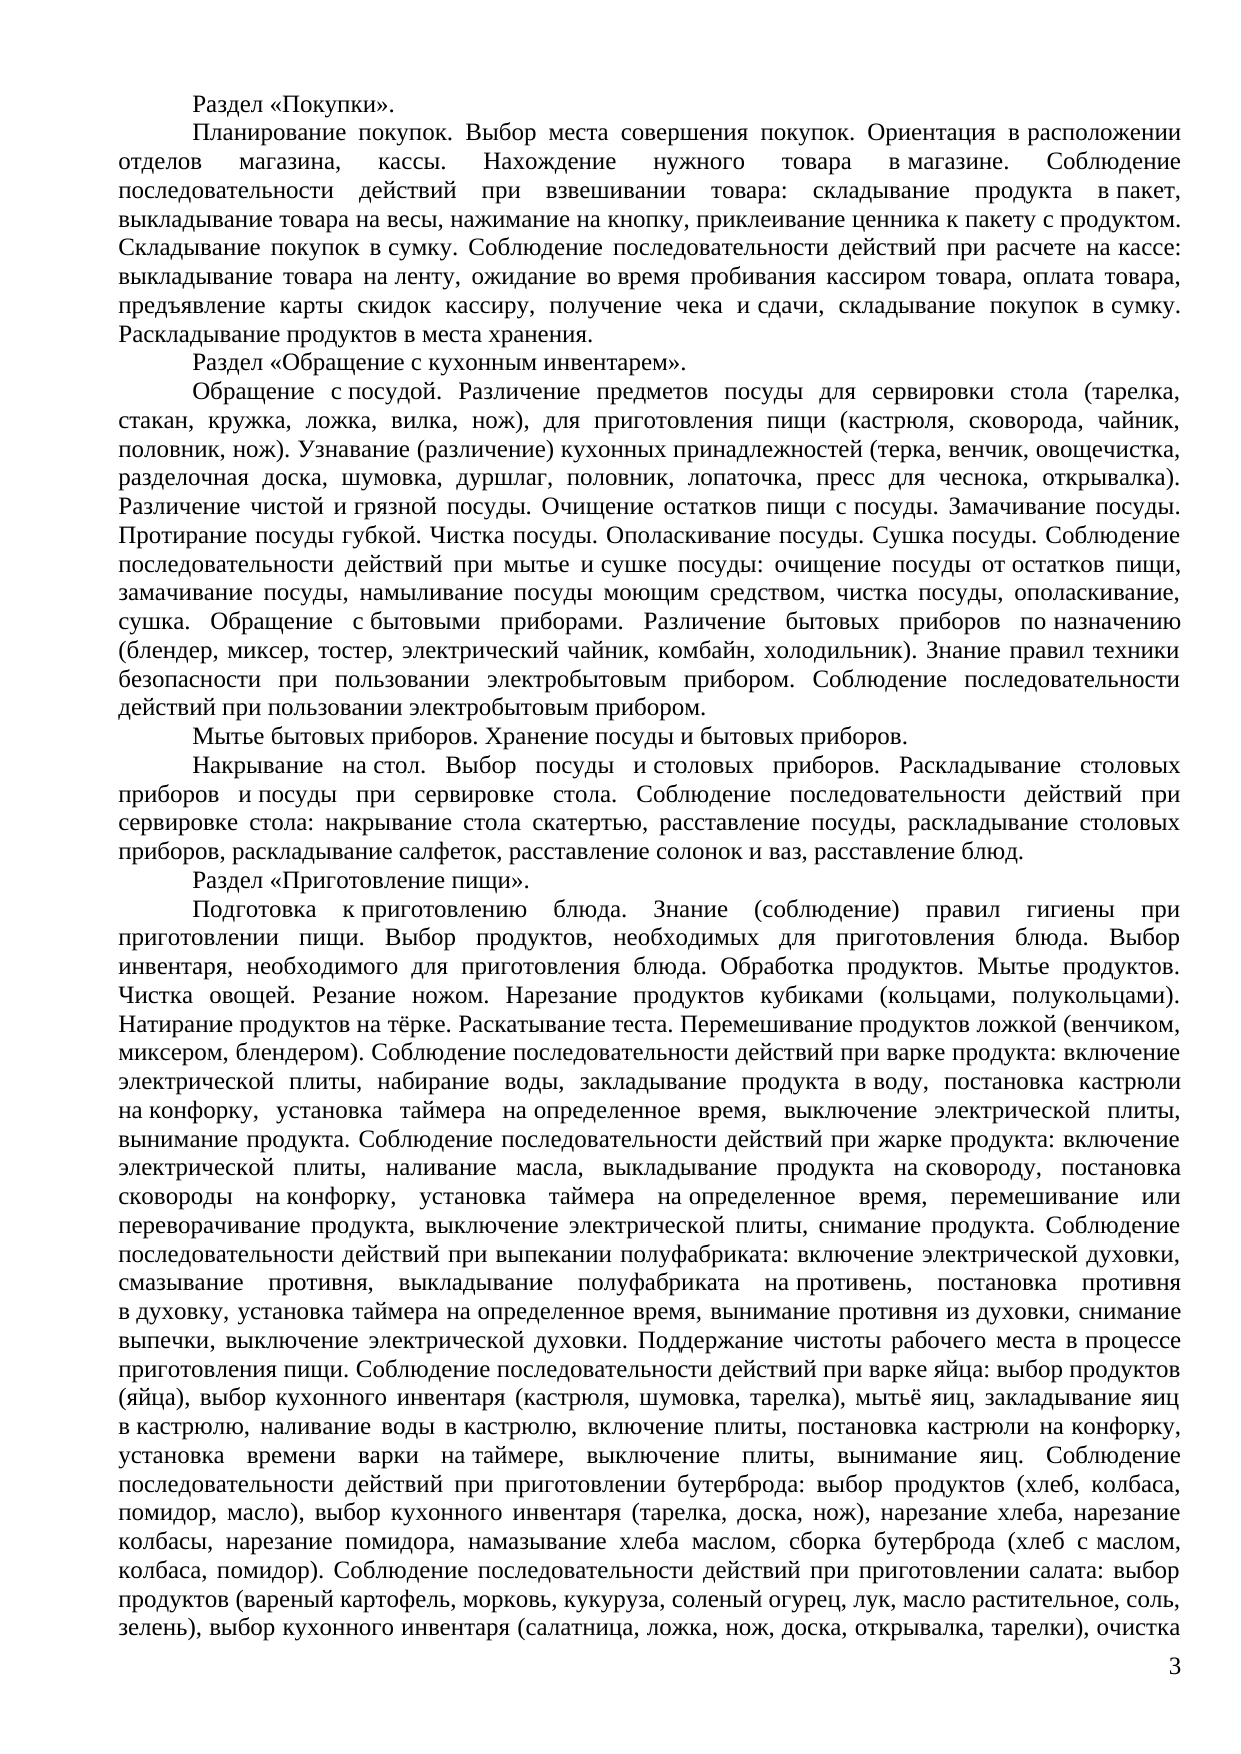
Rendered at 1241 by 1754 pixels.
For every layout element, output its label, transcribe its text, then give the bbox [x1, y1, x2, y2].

text Раздел «Обращение с кухонным инвентарем». [118, 347, 1181, 376]
text Планирование покупок. Выбор места совершения покупок. Ориентация в расположении отделов магазина, кассы. Нахождение нужного товара в магазине. Соблюдение последовательности действий при взвешивании товара: складывание продукта в пакет, выкладывание товара на весы, нажимание на кнопку, приклеивание ценника к пакету с продуктом. Складывание покупок в сумку. Соблюдение последовательности действий при расчете на кассе: выкладывание товара на ленту, ожидание во время пробивания кассиром товара, оплата товара, предъявление карты скидок кассиру, получение чека и сдачи, складывание покупок в сумку. Раскладывание продуктов в места хранения. [118, 117, 1181, 347]
text Накрывание на стол. Выбор посуды и столовых приборов. Раскладывание столовых приборов и посуды при сервировке стола. Соблюдение последовательности действий при сервировке стола: накрывание стола скатертью, расставление посуды, раскладывание столовых приборов, раскладывание салфеток, расставление солонок и ваз, расставление блюд. [118, 750, 1181, 865]
text Раздел «Приготовление пищи». [118, 865, 1181, 894]
text Раздел «Покупки». [118, 89, 1181, 117]
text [118, 894, 1181, 1641]
text Мытье бытовых приборов. Хранение посуды и бытовых приборов. [118, 721, 1181, 750]
text Обращение с посудой. Различение предметов посуды для сервировки стола (тарелка, стакан, кружка, ложка, вилка, нож), для приготовления пищи (кастрюля, сковорода, чайник, половник, нож). Узнавание (различение) кухонных принадлежностей (терка, венчик, овощечистка, разделочная доска, шумовка, дуршлаг, половник, лопаточка, пресс для чеснока, открывалка). Различение чистой и грязной посуды. Очищение остатков пищи с посуды. Замачивание посуды. Протирание посуды губкой. Чистка посуды. Ополаскивание посуды. Сушка посуды. Соблюдение последовательности действий при мытье и сушке посуды: очищение посуды от остатков пищи, замачивание посуды, намыливание посуды моющим средством, чистка посуды, ополаскивание, сушка. Обращение с бытовыми приборами. Различение бытовых приборов по назначению (блендер, миксер, тостер, электрический чайник, комбайн, холодильник). Знание правил техники безопасности при пользовании электробытовым прибором. Соблюдение последовательности действий при пользовании электробытовым прибором. [118, 376, 1181, 721]
